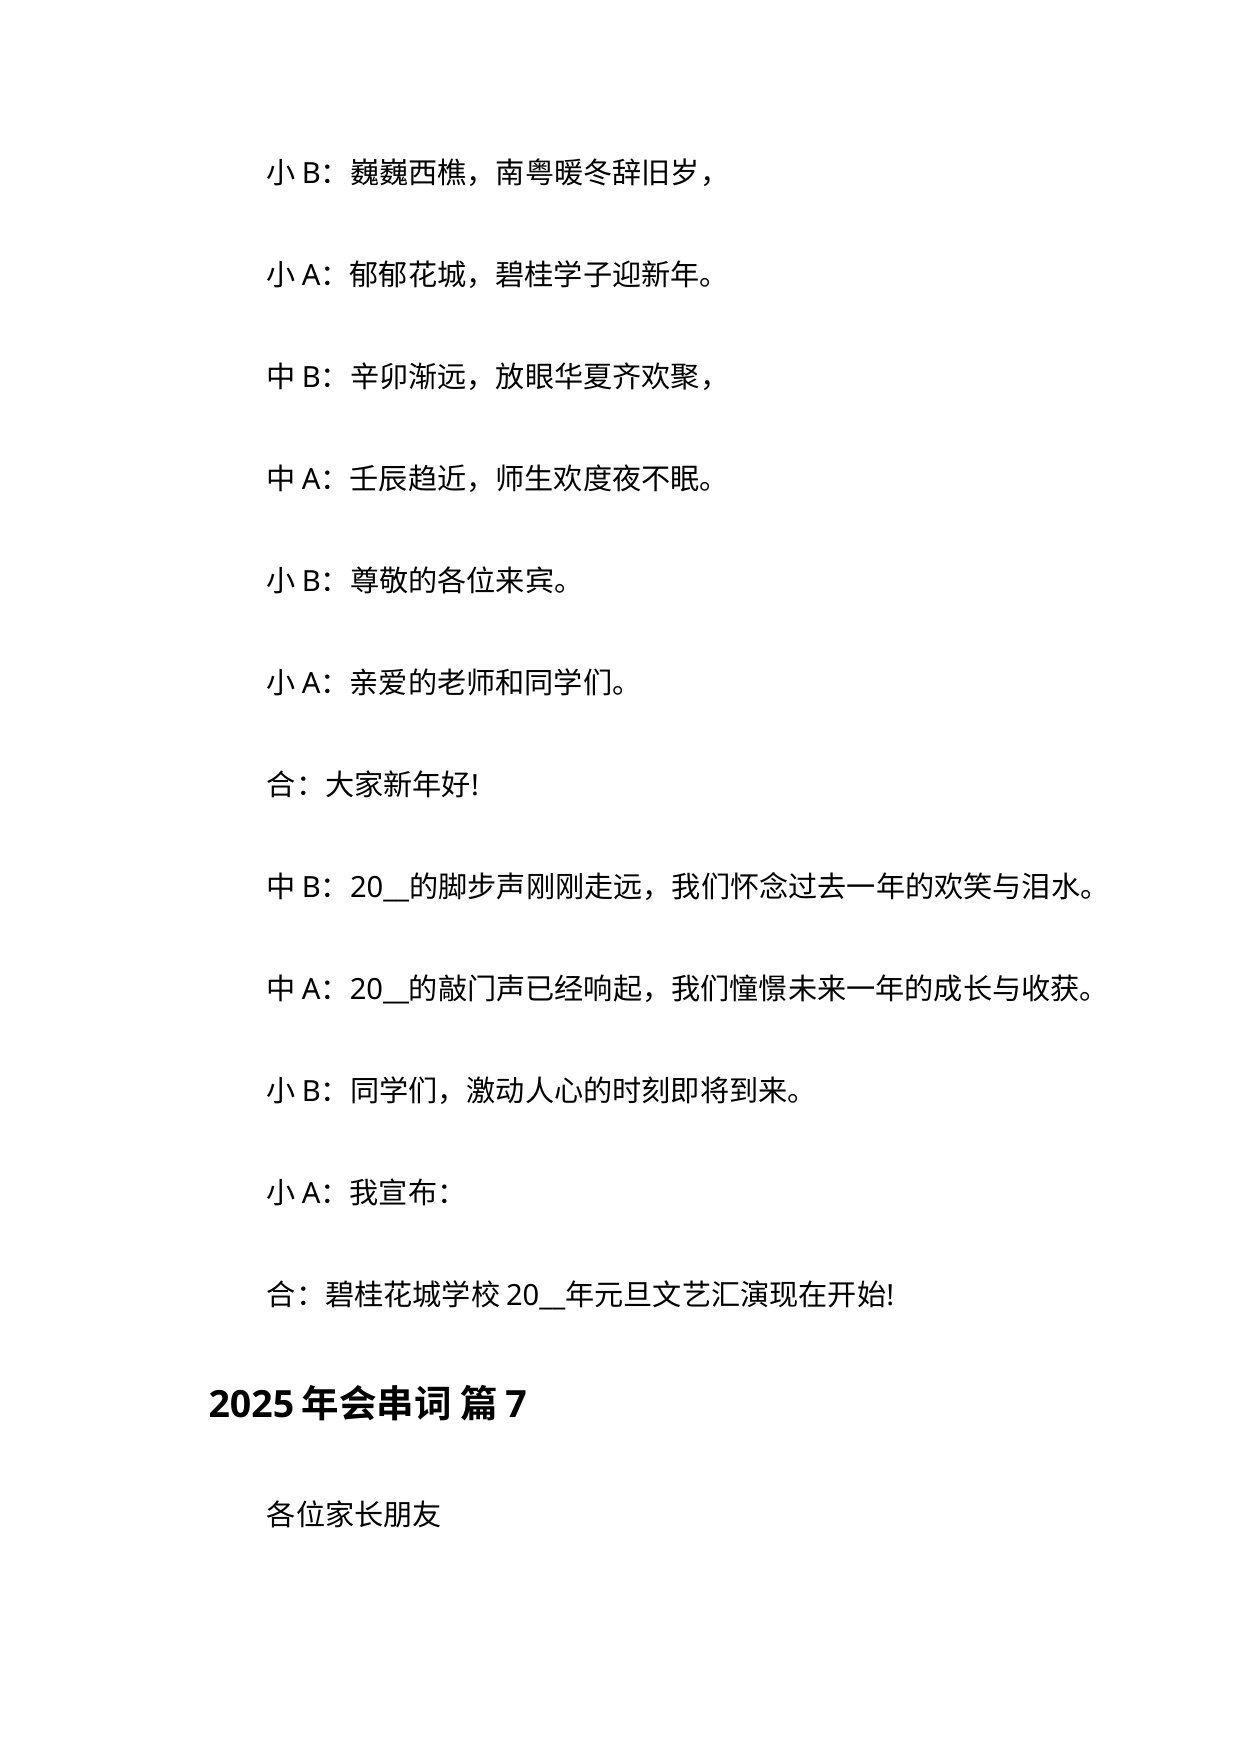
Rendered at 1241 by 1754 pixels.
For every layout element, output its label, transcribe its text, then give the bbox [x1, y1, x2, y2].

text 小B：巍巍西樵，南粤暖冬辞旧岁， [150, 150, 1090, 192]
text 各位家长朋友 [150, 1491, 1090, 1534]
text 小B：同学们，激动人心的时刻即将到来。 [150, 1068, 1090, 1110]
text 小A：郁郁花城，碧桂学子迎新年。 [150, 252, 1090, 294]
text 合：大家新年好! [150, 762, 1090, 804]
text 中A：20__的敲门声已经响起，我们憧憬未来一年的成长与收获。 [150, 966, 1090, 1008]
text 小B：尊敬的各位来宾。 [150, 558, 1090, 600]
text 中B：辛卯渐远，放眼华夏齐欢聚， [150, 354, 1090, 396]
text 2025年会串词 篇7 [150, 1374, 1090, 1428]
text 合：碧桂花城学校20__年元旦文艺汇演现在开始! [150, 1272, 1090, 1314]
text 小A：我宣布： [150, 1170, 1090, 1212]
text 中A：壬辰趋近，师生欢度夜不眠。 [150, 456, 1090, 498]
text 中B：20__的脚步声刚刚走远，我们怀念过去一年的欢笑与泪水。 [150, 864, 1090, 906]
text 小A：亲爱的老师和同学们。 [150, 660, 1090, 702]
